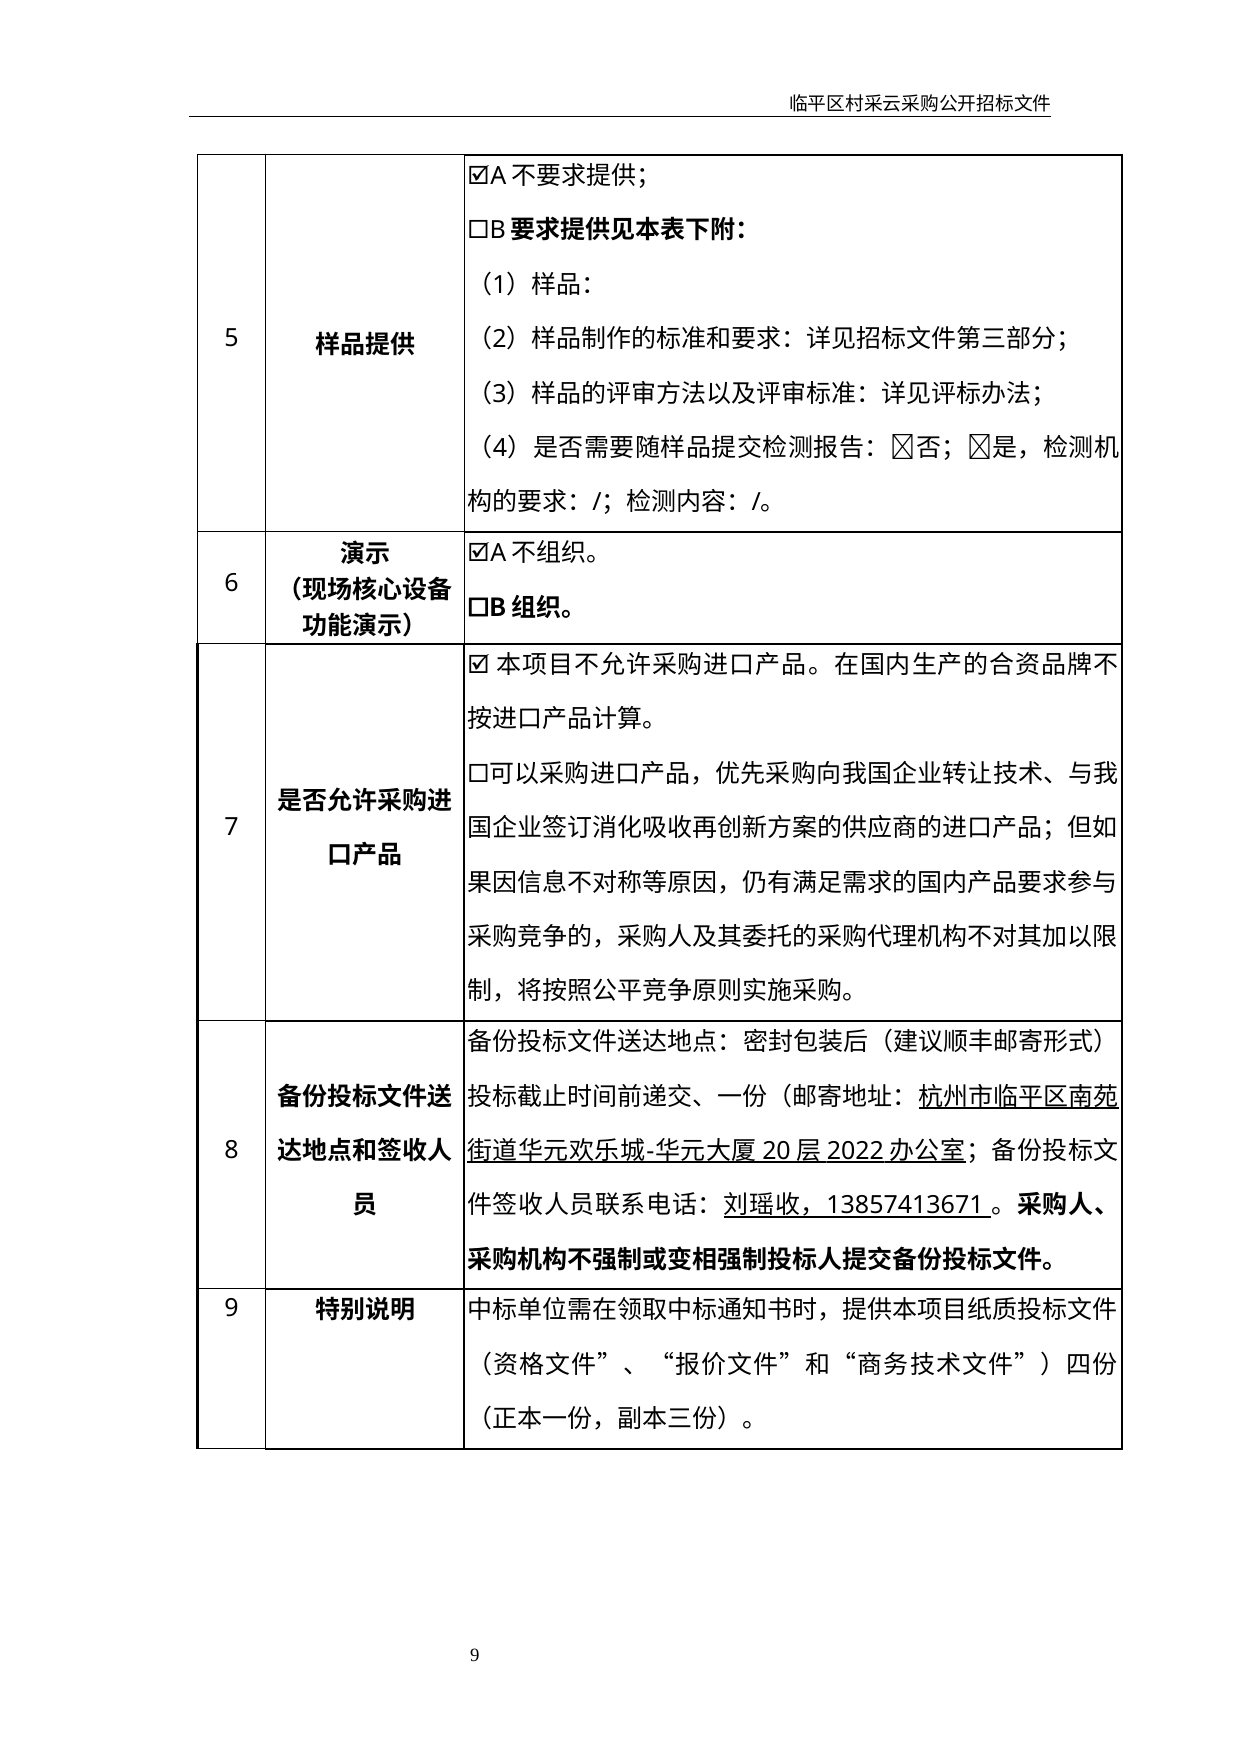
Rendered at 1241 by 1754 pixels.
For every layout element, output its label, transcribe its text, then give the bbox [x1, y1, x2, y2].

table_cell 是否允许采购进口产品 [266, 645, 463, 1019]
table_cell 5 [198, 155, 265, 531]
table_cell 演示 （现场核心设备功能演示） [266, 532, 464, 642]
table_cell 中标单位需在领取中标通知书时，提供本项目纸质投标文件（资格文件”、“报价文件”和“商务技术文件”）四份（正本一份，副本三份）。 [465, 1290, 1121, 1447]
table_cell 8 [199, 1021, 265, 1288]
table_cell 6 [198, 532, 265, 642]
table_cell 备份投标文件送达地点和签收人员 [266, 1022, 463, 1288]
table_cell 样品提供 [266, 155, 464, 531]
table_cell 特别说明 [266, 1290, 463, 1447]
table_cell 7 [199, 644, 265, 1019]
table_cell A不组织。 B组织。 [465, 533, 1121, 642]
table_cell 本项目不允许采购进口产品。在国内生产的合资品牌不按进口产品计算。 可以采购进口产品，优先采购向我国企业转让技术、与我国企业签订消化吸收再创新方案的供应商的进口产品；但如果因信息不对称等原因，仍有满足需求的国内产品要求参与采购竞争的，采购人及其委托的采购代理机构不对其加以限制，将按照公平竞争原则实施采购。 [465, 645, 1121, 1019]
table_cell 9 [199, 1289, 265, 1447]
table_cell 备份投标文件送达地点：密封包装后（建议顺丰邮寄形式）投标截止时间前递交、一份（邮寄地址：杭州市临平区南苑街道华元欢乐城-华元大厦20层2022办公室；备份投标文件签收人员联系电话：刘瑶收，13857413671 。采购人、采购机构不强制或变相强制投标人提交备份投标文件。 [465, 1022, 1121, 1288]
table_cell A不要求提供； B要求提供见本表下附： （1）样品： （2）样品制作的标准和要求：详见招标文件第三部分； （3）样品的评审方法以及评审标准：详见评标办法； （4）是否需要随样品提交检测报告：否；是，检测机构的要求：/；检测内容：/。 [465, 156, 1121, 531]
